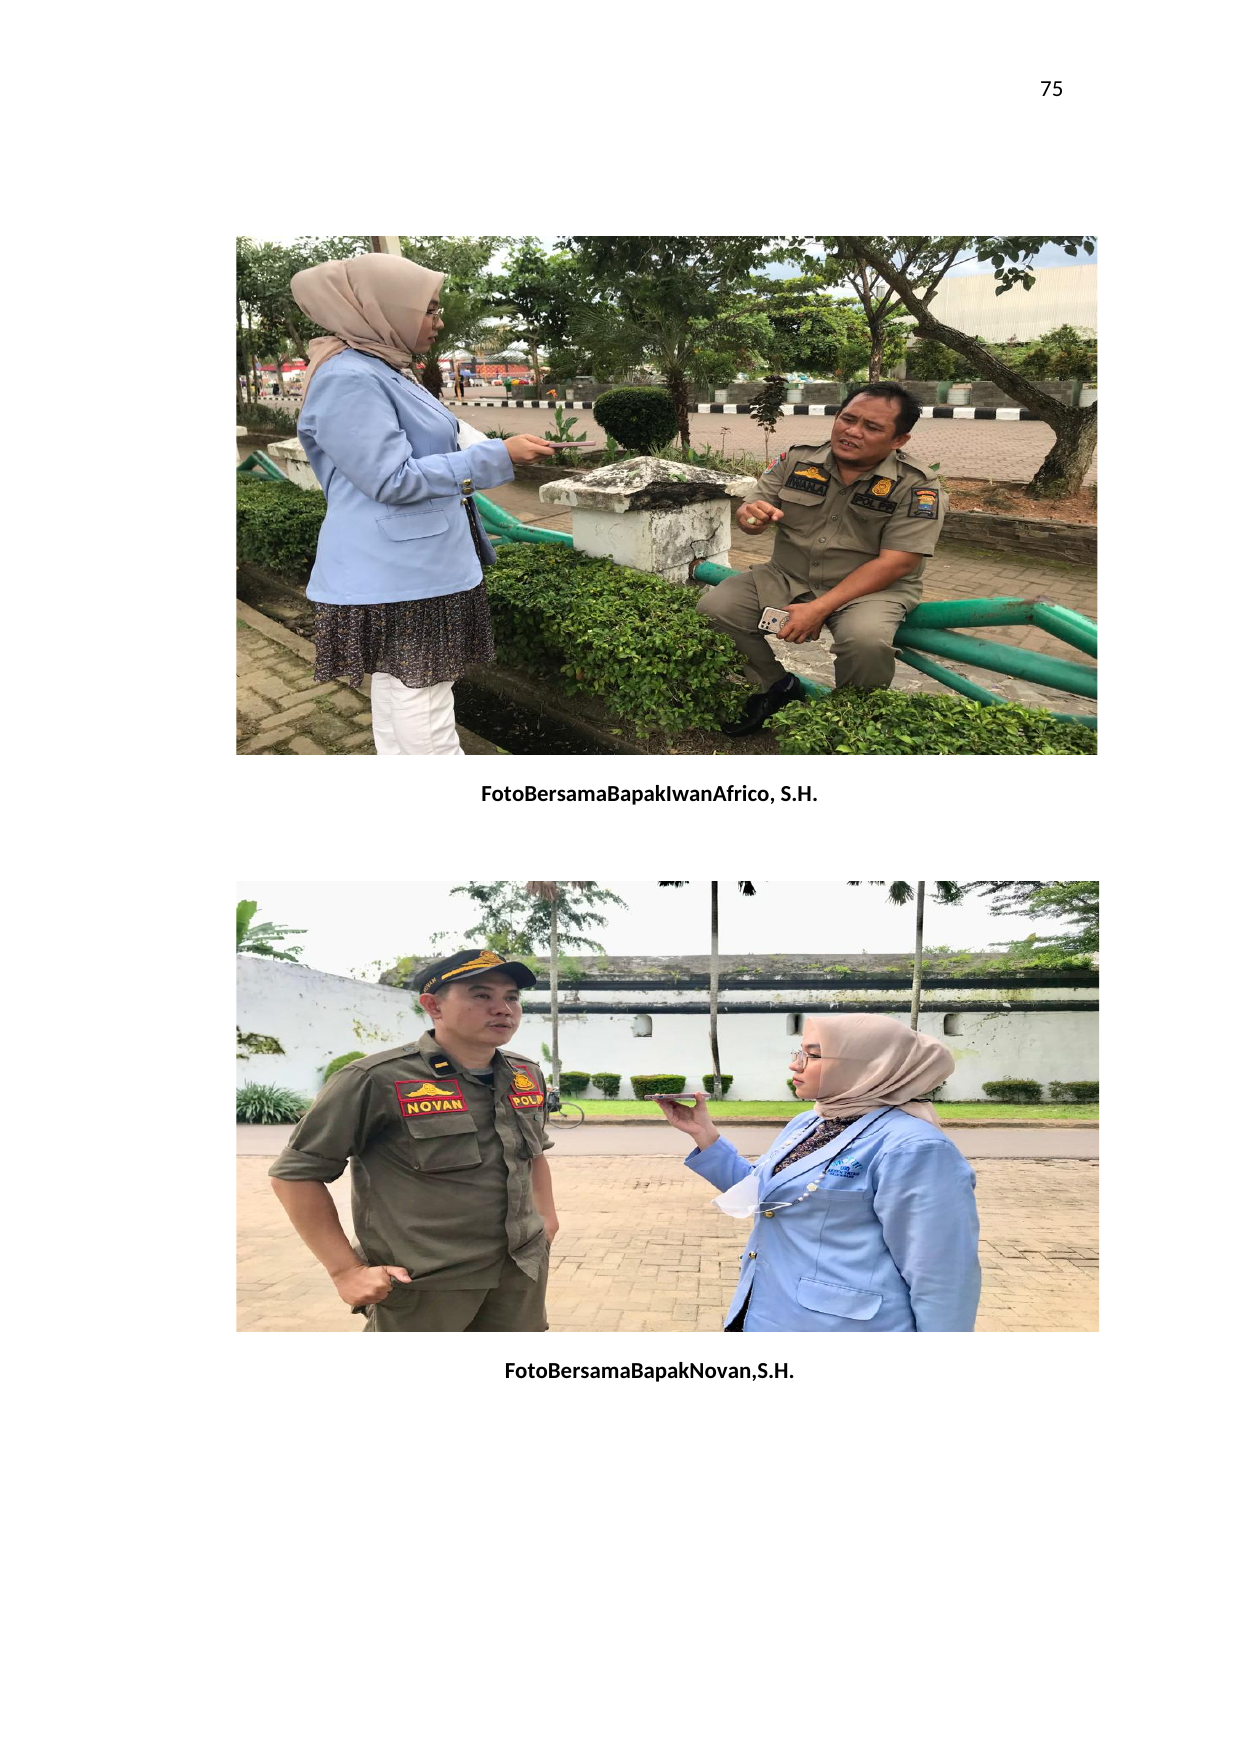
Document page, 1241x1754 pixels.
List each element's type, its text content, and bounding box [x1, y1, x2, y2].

picture [236, 881, 1100, 1332]
text FotoBersamaBapakNovan,S.H. [236, 1356, 1063, 1384]
text FotoBersamaBapakIwanAfrico, S.H. [236, 779, 1063, 807]
picture [236, 236, 1098, 755]
